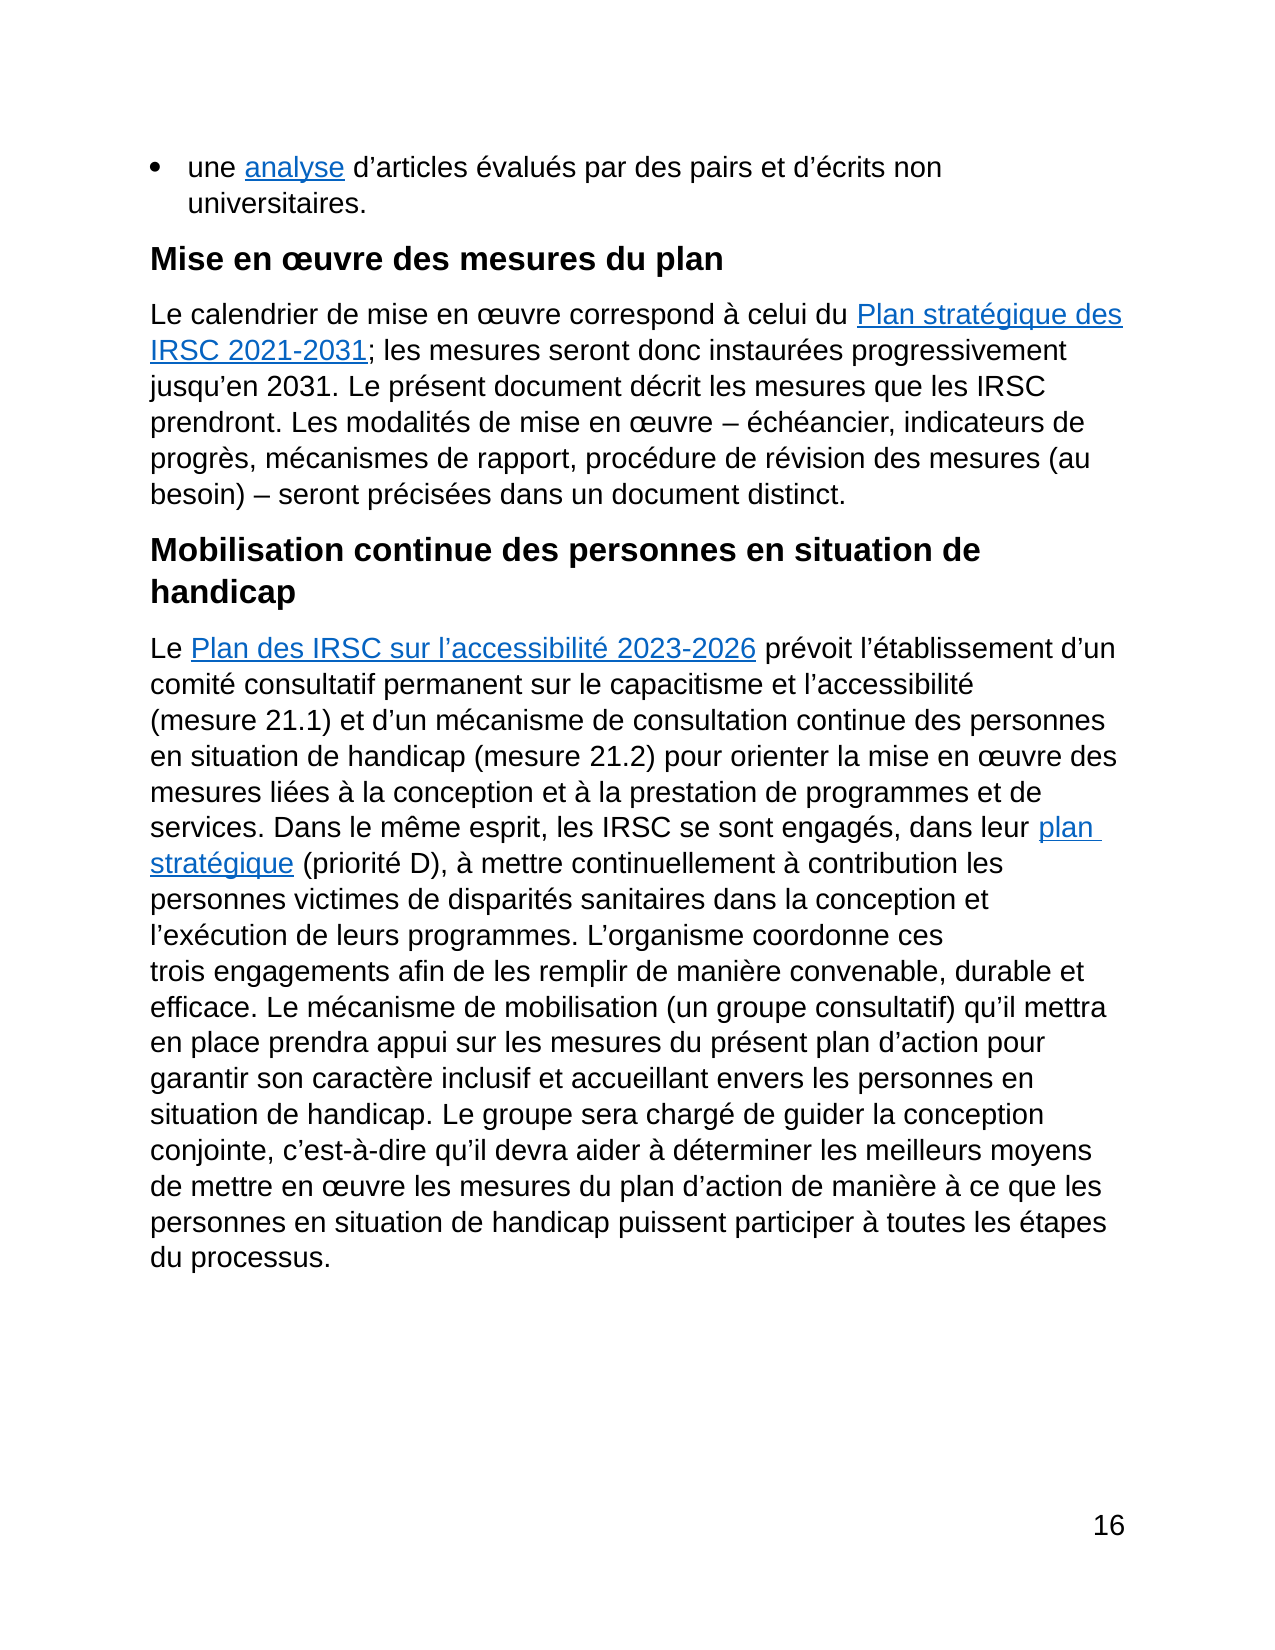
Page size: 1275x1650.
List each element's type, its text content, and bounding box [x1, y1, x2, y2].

text Le Plan des IRSC sur l’accessibilité 2023‑2026 prévoit l’établissement d’un comité consultatif permanent sur le capacitisme et l’accessibilité (mesure 21.1) et d’un mécanisme de consultation continue des personnes en situation de handicap (mesure 21.2) pour orienter la mise en œuvre des mesures liées à la conception et à la prestation de programmes et de services. Dans le même esprit, les IRSC se sont engagés, dans leur plan stratégique (priorité D), à mettre continuellement à contribution les personnes victimes de disparités sanitaires dans la conception et l’exécution de leurs programmes. L’organisme coordonne ces trois engagements afin de les remplir de manière convenable, durable et efficace. Le mécanisme de mobilisation (un groupe consultatif) qu’il mettra en place prendra appui sur les mesures du présent plan d’action pour garantir son caractère inclusif et accueillant envers les personnes en situation de handicap. Le groupe sera chargé de guider la conception conjointe, c’est-à-dire qu’il devra aider à déterminer les meilleurs moyens de mettre en œuvre les mesures du plan d’action de manière à ce que les personnes en situation de handicap puissent participer à toutes les étapes du processus. [150, 630, 1125, 1274]
list une analyse d’articles évalués par des pairs et d’écrits non universitaires. [150, 150, 1125, 219]
text Le calendrier de mise en œuvre correspond à celui du Plan stratégique des IRSC 2021-2031; les mesures seront donc instaurées progressivement jusqu’en 2031. Le présent document décrit les mesures que les IRSC prendront. Les modalités de mise en œuvre – échéancier, indicateurs de progrès, mécanismes de rapport, procédure de révision des mesures (au besoin) – seront précisées dans un document distinct. [150, 297, 1125, 511]
subtitle Mise en œuvre des mesures du plan [150, 238, 1125, 277]
text Mobilisation continue des personnes en situation de handicap [150, 530, 1125, 610]
